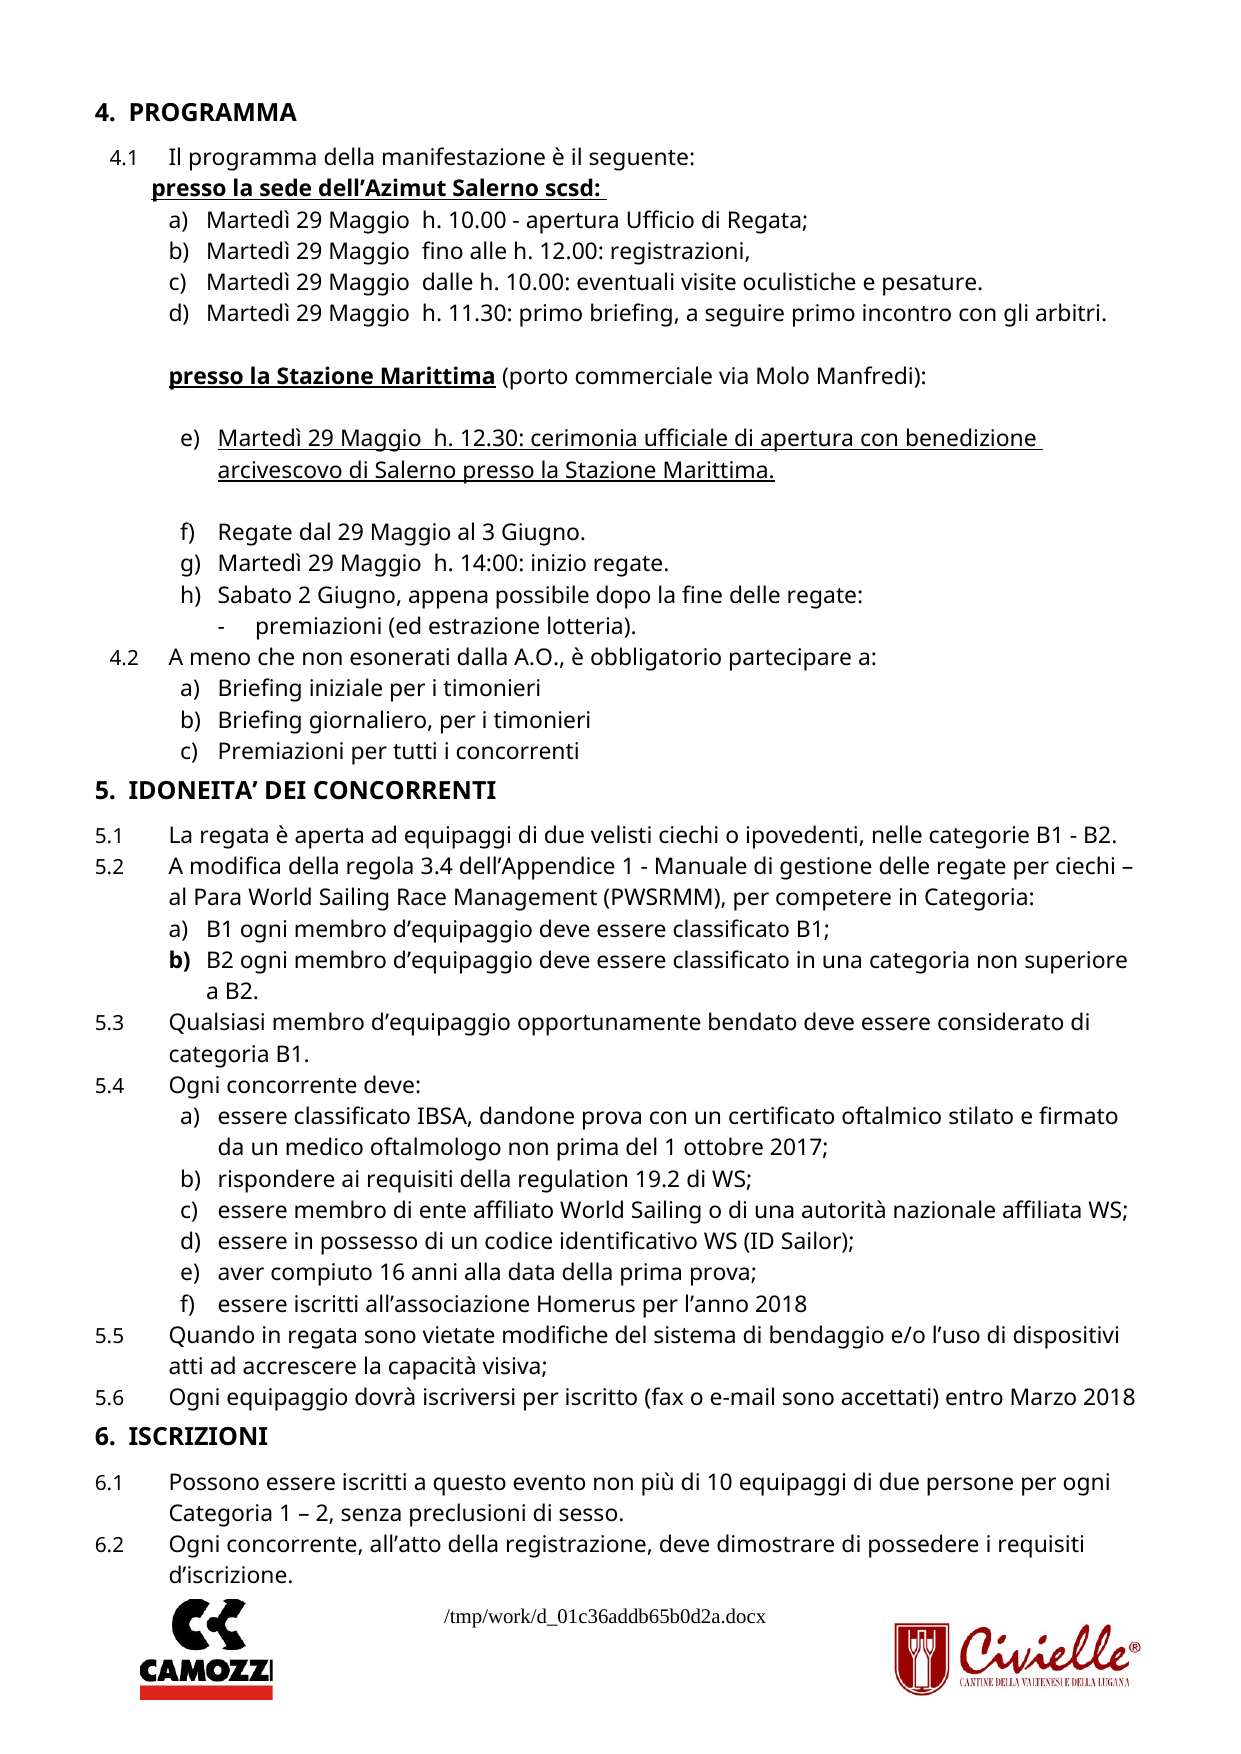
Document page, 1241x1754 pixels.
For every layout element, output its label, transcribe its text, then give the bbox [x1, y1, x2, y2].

list essere iscritti all’associazione Homerus per l’anno 2018 [180, 1241, 1146, 1272]
subtitle A modifica della regola 3.4 dell’Appendice 1 - Manuale di gestione delle regate per ciechi – al Para World Sailing Race Management (PWSRMM), per competere in Categoria: [94, 803, 1146, 866]
subtitle Qualsiasi membro d’equipaggio opportunamente bendato deve essere considerato di categoria B1. [94, 960, 1146, 1022]
picture [139, 1599, 273, 1699]
list Martedì 29 Maggio h. 12.30: cerimonia ufficiale di apertura con benedizione arcivescovo di Salerno presso la Stazione Marittima. [180, 376, 1146, 438]
list aver compiuto 16 anni alla data della prima prova; [180, 1210, 1146, 1241]
list Martedì 29 Maggio h. 11.30: primo briefing, a seguire primo incontro con gli arbitri. [168, 251, 1146, 282]
list Sabato 2 Giugno, appena possibile dopo la fine delle regate: [180, 532, 1146, 563]
subtitle Il programma della manifestazione è il seguente: [109, 94, 1146, 126]
list Premiazioni per tutti i concorrenti [180, 688, 1146, 719]
list rispondere ai requisiti della regulation 19.2 di WS; [180, 1116, 1146, 1147]
list essere in possesso di un codice identificativo WS (ID Sailor); [180, 1178, 1146, 1210]
subtitle Quando in regata sono vietate modifiche del sistema di bendaggio e/o l’uso di dispositivi atti ad accrescere la capacità visiva; [94, 1272, 1146, 1335]
list Regate dal 29 Maggio al 3 Giugno. [180, 469, 1146, 501]
list Briefing iniziale per i timonieri [180, 626, 1146, 657]
subtitle Martedì 29 Maggio h. 10.00 - apertura Ufficio di Regata; [168, 157, 1146, 188]
subtitle IDONEITA’ DEI CONCORRENTI [94, 726, 1146, 760]
subtitle ISCRIZIONI [94, 1372, 1146, 1406]
subtitle A meno che non esonerati dalla A.O., è obbligatorio partecipare a: [109, 594, 1146, 626]
subtitle Ogni concorrente, all’atto della registrazione, deve dimostrare di possedere i requisiti d’iscrizione. [94, 1481, 1146, 1544]
subtitle La regata è aperta ad equipaggi di due velisti ciechi o ipovedenti, nelle categorie B1 - B2. [94, 772, 1146, 803]
list Martedì 29 Maggio h. 14:00: inizio regate. [180, 501, 1146, 532]
list B2 ogni membro d’equipaggio deve essere classificato in una categoria non superiore a B2. [168, 897, 1146, 960]
list essere membro di ente affiliato World Sailing o di una autorità nazionale affiliata WS; [180, 1147, 1146, 1178]
list essere classificato IBSA, dandone prova con un certificato oftalmico stilato e firmato da un medico oftalmologo non prima del 1 ottobre 2017; [180, 1053, 1146, 1116]
subtitle Possono essere iscritti a questo evento non più di 10 equipaggi di due persone per ogni Categoria 1 – 2, senza preclusioni di sesso. [94, 1419, 1146, 1481]
list B1 ogni membro d’equipaggio deve essere classificato B1; [168, 866, 1146, 897]
subtitle Martedì 29 Maggio fino alle h. 12.00: registrazioni, [168, 188, 1146, 219]
subtitle presso la sede dell’Azimut Salerno scsd: [109, 126, 1146, 157]
subtitle Ogni concorrente deve: [94, 1022, 1146, 1053]
list Briefing giornaliero, per i timonieri [180, 657, 1146, 688]
text presso la Stazione Marittima (porto commerciale via Molo Manfredi): [168, 313, 1146, 344]
subtitle Ogni equipaggio dovrà iscriversi per iscritto (fax o e-mail sono accettati) entro Marzo 2018 [94, 1335, 1146, 1366]
list premiazioni (ed estrazione lotteria). [217, 563, 1146, 594]
picture [887, 1617, 1142, 1697]
subtitle Martedì 29 Maggio dalle h. 10.00: eventuali visite oculistiche e pesature. [168, 219, 1146, 251]
subtitle La ricevuta di pagamento della quota di iscrizione dovrà essere allegata al modulo di iscrizione; [94, 1544, 1146, 1575]
